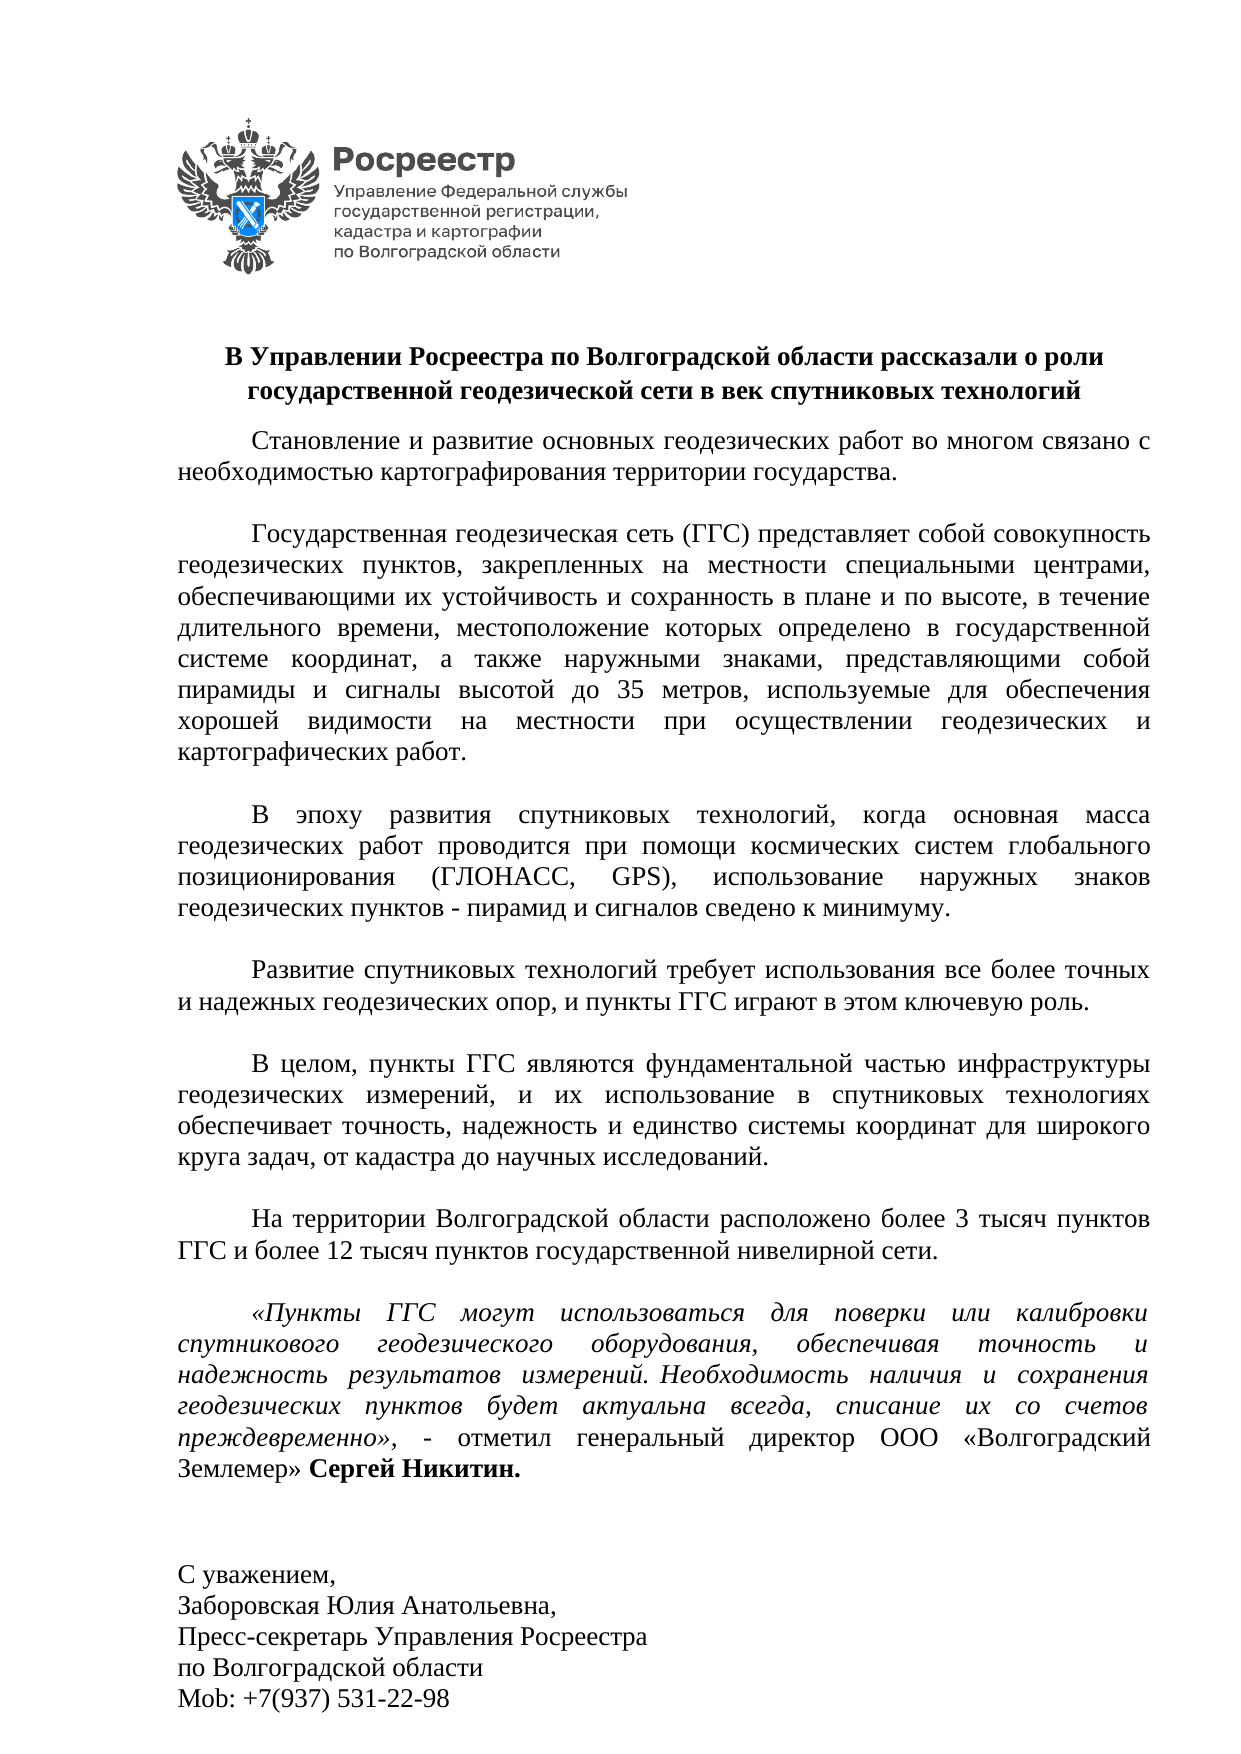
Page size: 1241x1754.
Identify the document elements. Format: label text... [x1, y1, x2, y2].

text В Управлении Росреестра по Волгоградской области рассказали о роли государственной геодезической сети в век спутниковых технологий [177, 340, 1152, 405]
text В эпоху развития спутниковых технологий, когда основная масса геодезических работ проводится при помощи космических систем глобального позиционирования (ГЛОНАСС, GPS), использование наружных знаков геодезических пунктов - пирамид и сигналов сведено к минимуму. [177, 798, 1152, 922]
text по Волгоградской области [177, 1651, 1152, 1682]
text Mob: +7(937) 531-22-98 [177, 1682, 1152, 1714]
text Становление и развитие основных геодезических работ во многом связано с необходимостью картографирования территории государства. [177, 424, 1152, 486]
text Заборовская Юлия Анатольевна, [177, 1589, 1152, 1620]
text «Пункты ГГС могут использоваться для поверки или калибровки спутникового геодезического оборудования, обеспечивая точность и надежность результатов измерений. Необходимость наличия и сохранения геодезических пунктов будет актуальна всегда, списание их со счетов преждевременно», - отметил генеральный директор ООО «Волгоградский Землемер» Сергей Никитин. [177, 1296, 1152, 1483]
text В целом, пункты ГГС являются фундаментальной частью инфраструктуры геодезических измерений, и их использование в спутниковых технологиях обеспечивает точность, надежность и единство системы координат для широкого круга задач, от кадастра до научных исследований. [177, 1047, 1152, 1171]
text Пресс-секретарь Управления Росреестра [177, 1620, 1152, 1651]
picture [177, 118, 635, 276]
text На территории Волгоградской области расположено более 3 тысяч пунктов ГГС и более 12 тысяч пунктов государственной нивелирной сети. [177, 1203, 1152, 1265]
text С уважением, [177, 1558, 1152, 1589]
text Развитие спутниковых технологий требует использования все более точных и надежных геодезических опор, и пункты ГГС играют в этом ключевую роль. [177, 953, 1152, 1016]
text Государственная геодезическая сеть (ГГС) представляет собой совокупность геодезических пунктов, закрепленных на местности специальными центрами, обеспечивающими их устойчивость и сохранность в плане и по высоте, в течение длительного времени, местоположение которых определено в государственной системе координат, а также наружными знаками, представляющими собой пирамиды и сигналы высотой до 35 метров, используемые для обеспечения хорошей видимости на местности при осуществлении геодезических и картографических работ. [177, 517, 1152, 767]
